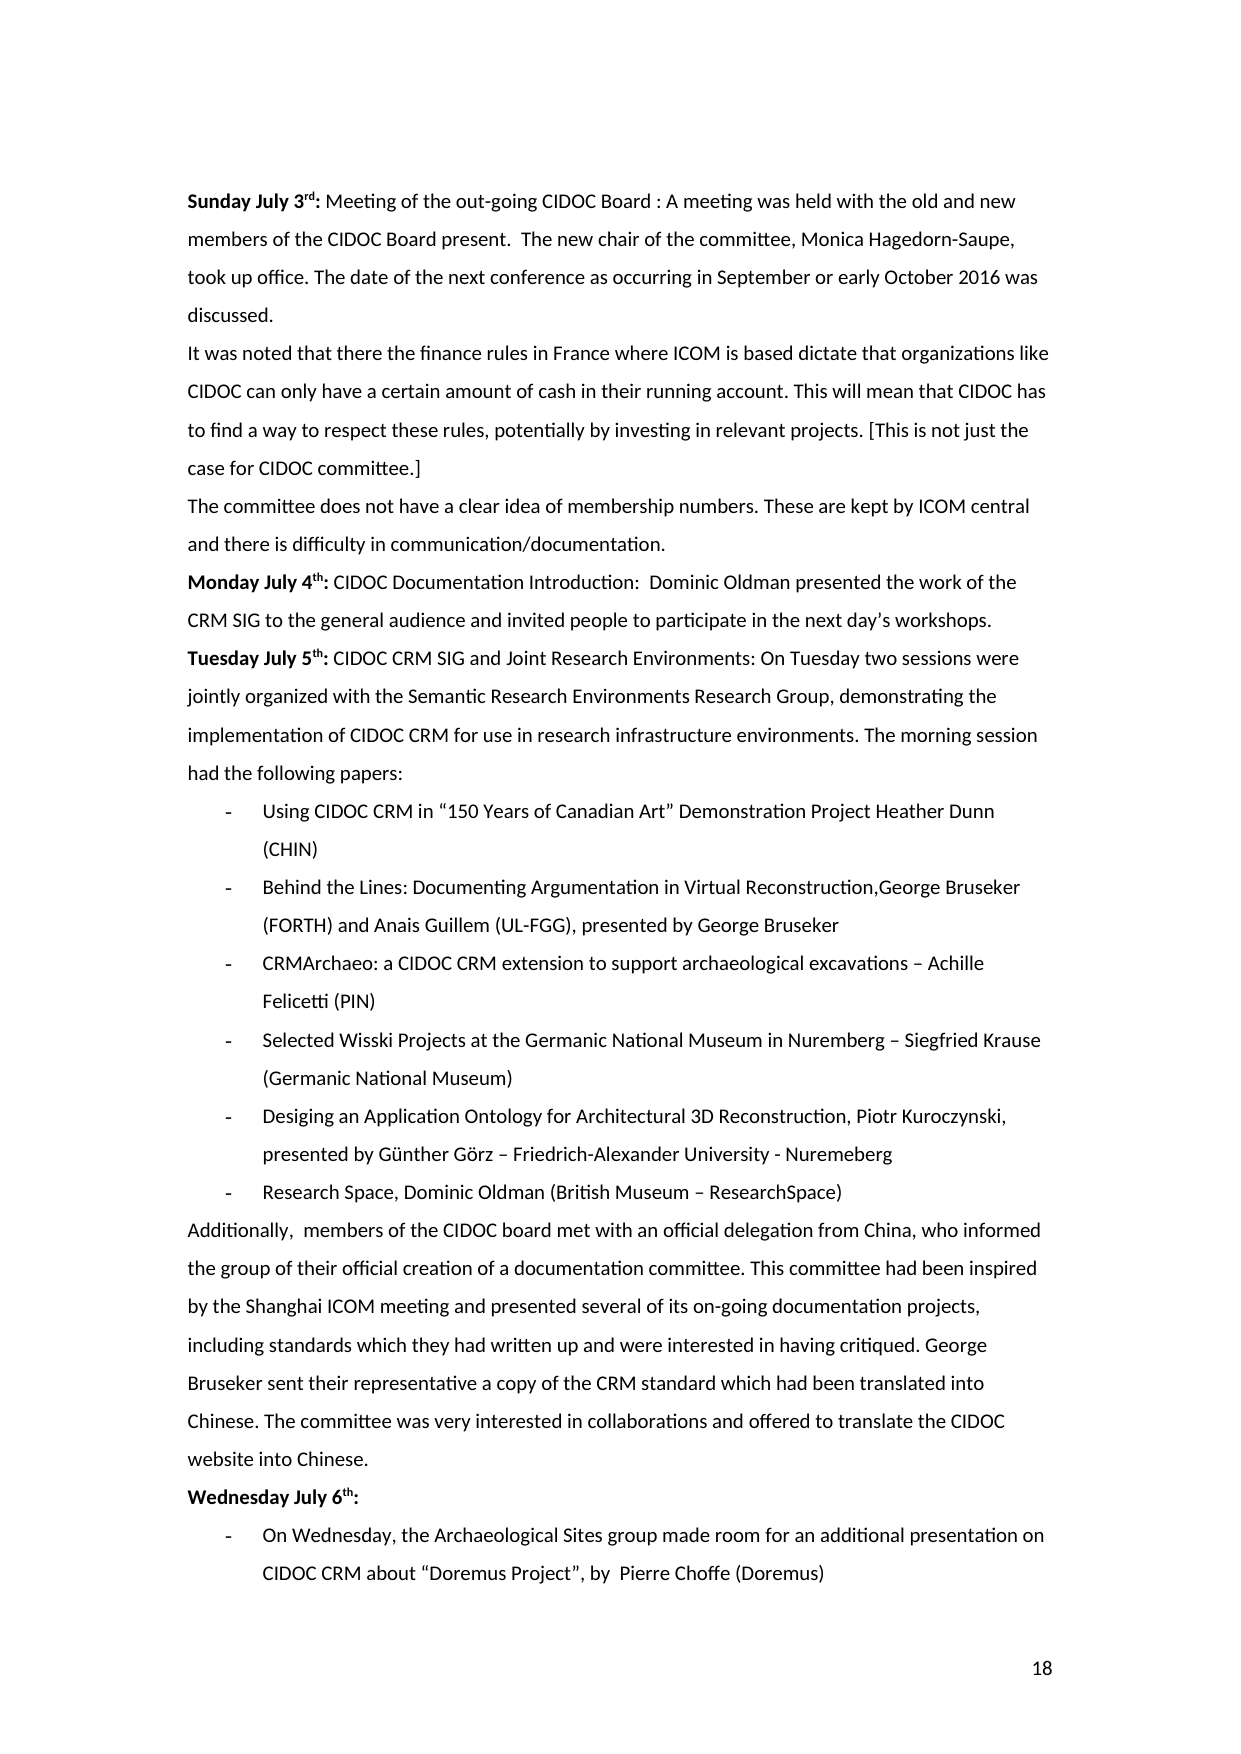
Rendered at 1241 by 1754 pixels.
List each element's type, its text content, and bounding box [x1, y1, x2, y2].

list CRMArchaeo: a CIDOC CRM extension to support archaeological excavations – Achille Felicetti (PIN) [225, 951, 1053, 1014]
list On Wednesday, the Archaeological Sites group made room for an additional presentation on CIDOC CRM about “Doremus Project”, by Pierre Choffe (Doremus) [225, 1522, 1053, 1586]
text Monday July 4th: CIDOC Documentation Introduction: Dominic Oldman presented the work of the CRM SIG to the general audience and invited people to participate in the next day’s workshops. [187, 569, 1053, 633]
list Desiging an Application Ontology for Architectural 3D Reconstruction, Piotr Kuroczynski, presented by Günther Görz – Friedrich-Alexander University - Nuremeberg [225, 1103, 1053, 1167]
list Selected Wisski Projects at the Germanic National Museum in Nuremberg – Siegfried Krause (Germanic National Museum) [225, 1027, 1053, 1090]
text Wednesday July 6th: [187, 1484, 1053, 1510]
list Research Space, Dominic Oldman (British Museum – ResearchSpace) [225, 1179, 1053, 1205]
text The committee does not have a clear idea of membership numbers. These are kept by ICOM central and there is difficulty in communication/documentation. [187, 493, 1053, 557]
list Using CIDOC CRM in “150 Years of Canadian Art” Demonstration Project Heather Dunn (CHIN) [225, 798, 1053, 862]
text It was noted that there the finance rules in France where ICOM is based dictate that organizations like CIDOC can only have a certain amount of cash in their running account. This will mean that CIDOC has to find a way to respect these rules, potentially by investing in relevant projects. [This is not just the case for CIDOC committee.] [187, 341, 1053, 480]
text Tuesday July 5th: CIDOC CRM SIG and Joint Research Environments: On Tuesday two sessions were jointly organized with the Semantic Research Environments Research Group, demonstrating the implementation of CIDOC CRM for use in research infrastructure environments. The morning session had the following papers: [187, 646, 1053, 785]
text Sunday July 3rd: Meeting of the out-going CIDOC Board : A meeting was held with the old and new members of the CIDOC Board present. The new chair of the committee, Monica Hagedorn-Saupe, took up office. The date of the next conference as occurring in September or early October 2016 was discussed. [187, 188, 1053, 328]
text Additionally, members of the CIDOC board met with an official delegation from China, who informed the group of their official creation of a documentation committee. This committee had been inspired by the Shanghai ICOM meeting and presented several of its on-going documentation projects, including standards which they had written up and were interested in having critiqued. George Bruseker sent their representative a copy of the CRM standard which had been translated into Chinese. The committee was very interested in collaborations and offered to translate the CIDOC website into Chinese. [187, 1217, 1053, 1472]
list Behind the Lines: Documenting Argumentation in Virtual Reconstruction,George Bruseker (FORTH) and Anais Guillem (UL-FGG), presented by George Bruseker [225, 874, 1053, 938]
